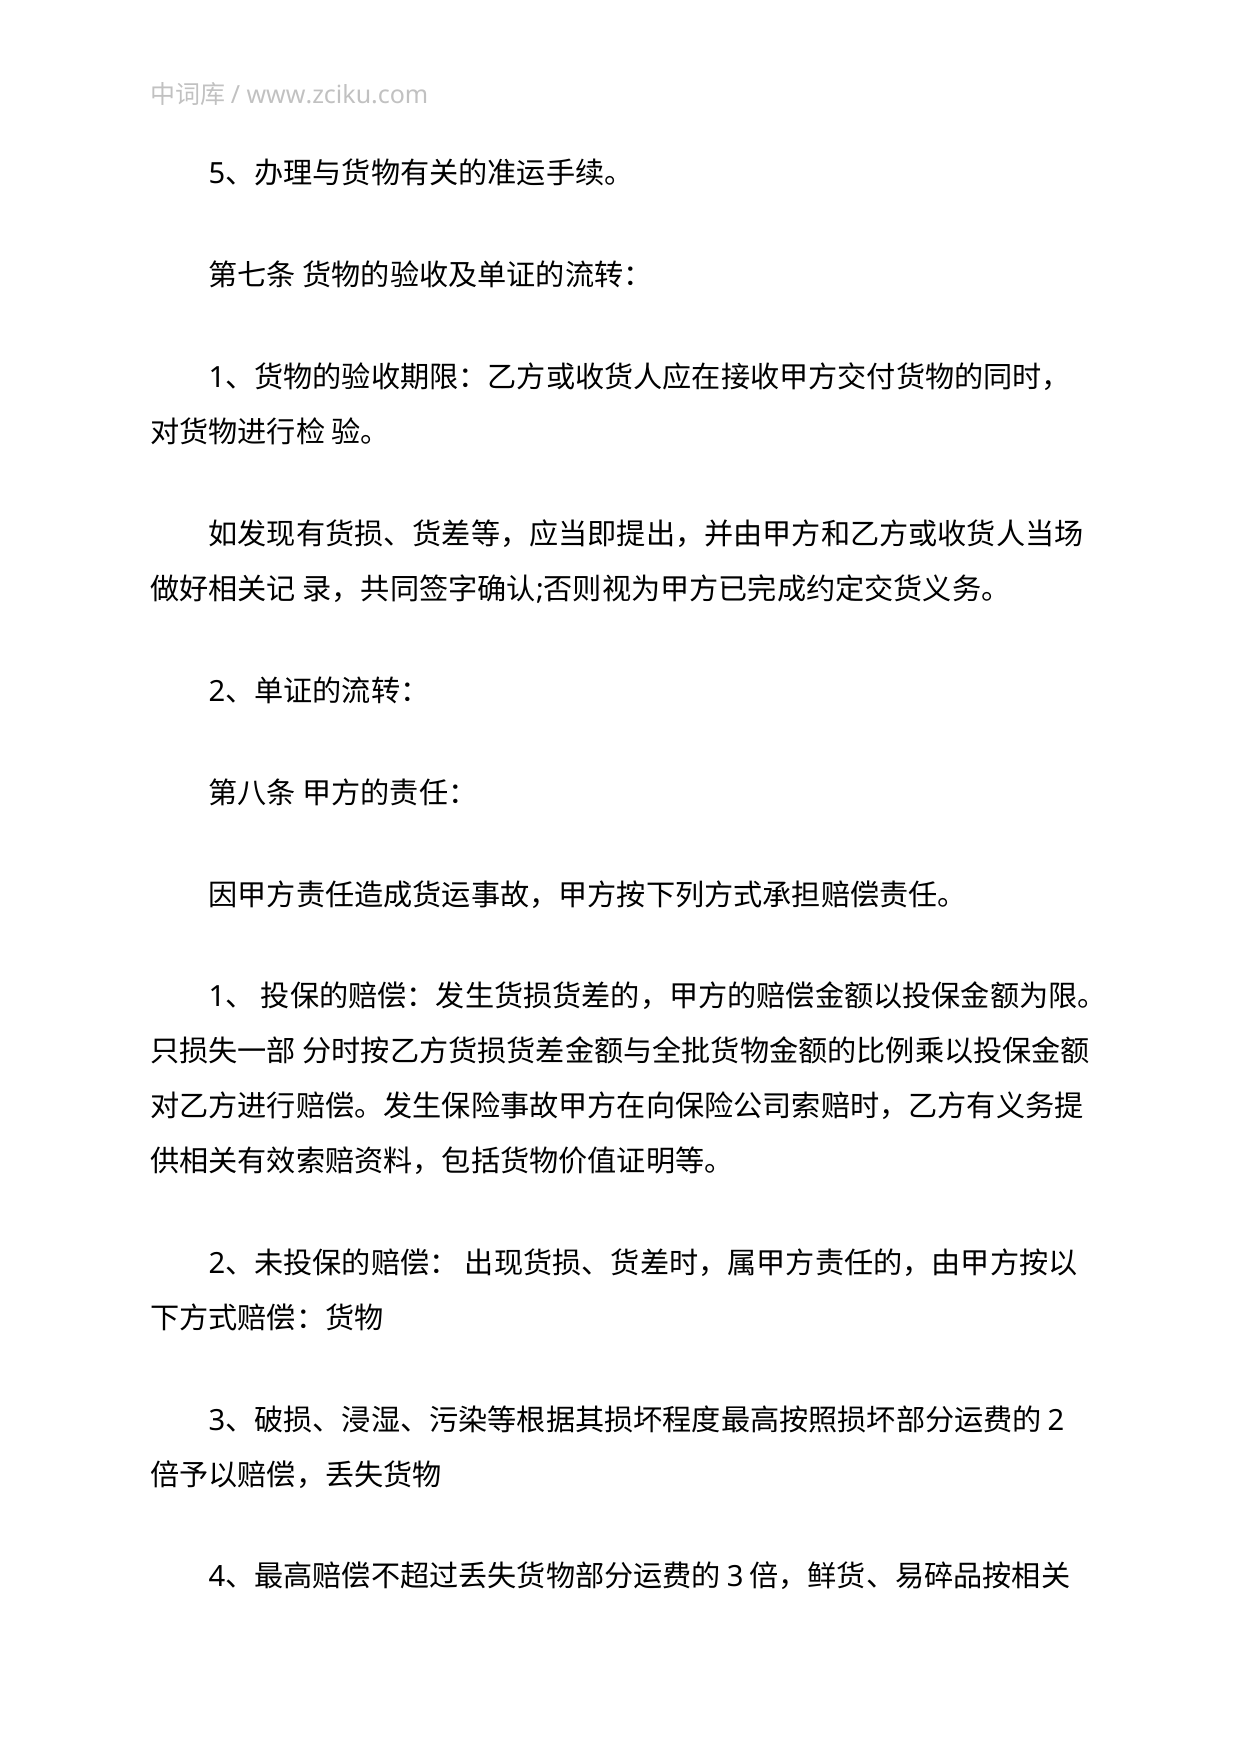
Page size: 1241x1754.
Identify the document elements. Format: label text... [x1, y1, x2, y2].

text 2、单证的流转： [150, 667, 1090, 710]
text 第八条 甲方的责任： [150, 769, 1090, 812]
text 因甲方责任造成货运事故，甲方按下列方式承担赔偿责任。 [150, 871, 1090, 913]
text 3、破损、浸湿、污染等根据其损坏程度最高按照损坏部分运费的2倍予以赔偿，丢失货物 [150, 1396, 1090, 1493]
text 如发现有货损、货差等，应当即提出，并由甲方和乙方或收货人当场做好相关记 录，共同签字确认;否则视为甲方已完成约定交货义务。 [150, 511, 1090, 608]
text 2、未投保的赔偿： 出现货损、货差时，属甲方责任的，由甲方按以下方式赔偿：货物 [150, 1239, 1090, 1337]
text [150, 1553, 1090, 1595]
text 第七条 货物的验收及单证的流转： [150, 252, 1090, 294]
text 1、 投保的赔偿：发生货损货差的，甲方的赔偿金额以投保金额为限。只损失一部 分时按乙方货损货差金额与全批货物金额的比例乘以投保金额对乙方进行赔偿。发生保险事故甲方在向保险公司索赔时，乙方有义务提供相关有效索赔资料，包括货物价值证明等。 [150, 973, 1090, 1180]
text 5、办理与货物有关的准运手续。 [150, 150, 1090, 192]
text 1、货物的验收期限：乙方或收货人应在接收甲方交付货物的同时，对货物进行检 验。 [150, 354, 1090, 451]
